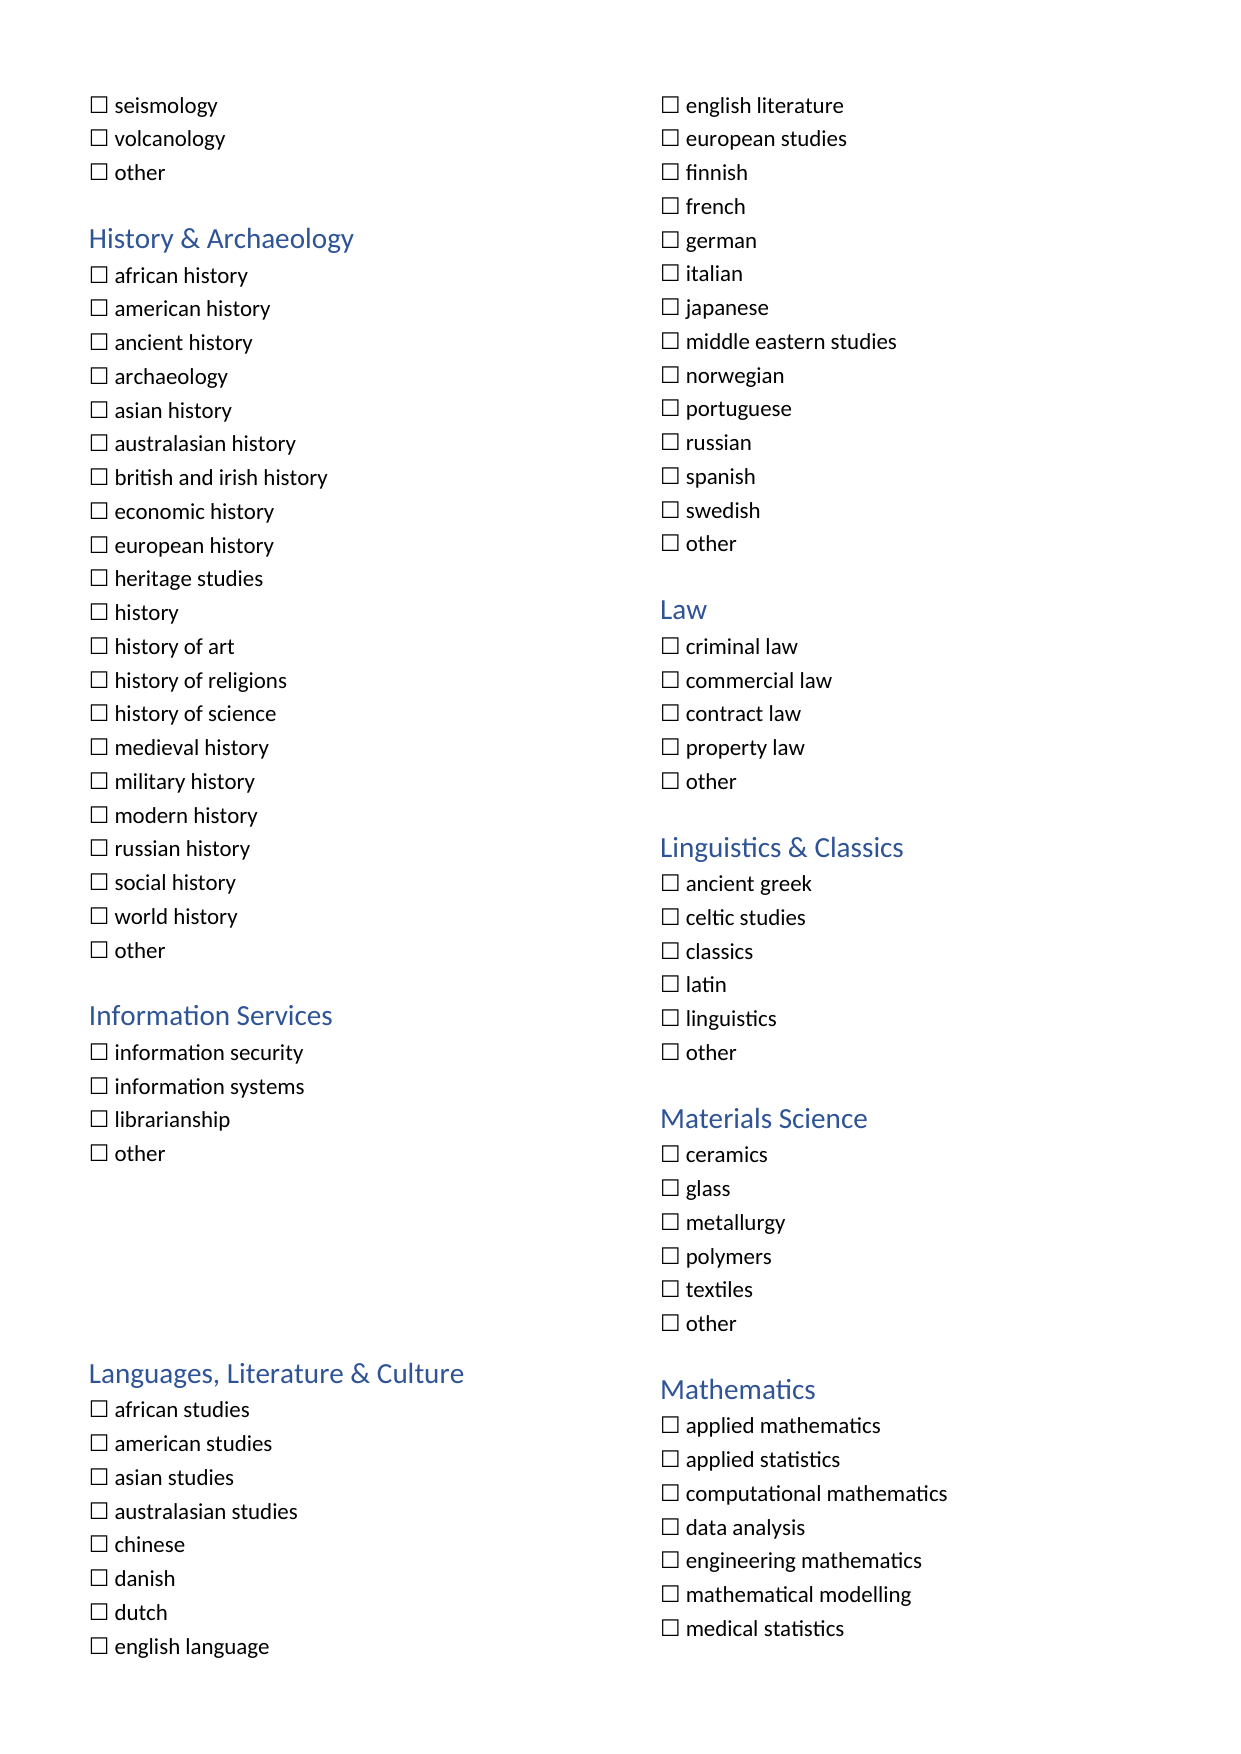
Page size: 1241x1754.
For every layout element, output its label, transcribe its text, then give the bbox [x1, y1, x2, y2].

text german [660, 224, 1157, 255]
text information systems [89, 1070, 586, 1101]
text Information Services [89, 997, 586, 1033]
text australasian studies [89, 1494, 586, 1526]
text celtic studies [660, 901, 1157, 932]
text american studies [89, 1427, 586, 1458]
text criminal law [660, 630, 1157, 661]
text librarianship [89, 1103, 586, 1135]
text History & Archaeology [89, 220, 586, 256]
text modern history [89, 798, 586, 830]
text russian history [89, 832, 586, 863]
text american history [89, 292, 586, 323]
text spanish [660, 460, 1157, 491]
text chinese [89, 1528, 586, 1559]
text portuguese [660, 392, 1157, 424]
text australasian history [89, 427, 586, 458]
text economic history [89, 495, 586, 526]
text european history [89, 528, 586, 560]
text history of art [89, 630, 586, 661]
text applied mathematics [660, 1409, 1157, 1441]
text glass [660, 1172, 1157, 1203]
text Materials Science [660, 1100, 1157, 1136]
text other [660, 1036, 1157, 1067]
text other [660, 527, 1157, 559]
text data analysis [660, 1511, 1157, 1542]
text world history [89, 900, 586, 931]
text ceramics [660, 1138, 1157, 1169]
text commercial law [660, 663, 1157, 695]
text archaeology [89, 360, 586, 391]
text italian [660, 257, 1157, 289]
text other [660, 765, 1157, 796]
text polymers [660, 1239, 1157, 1271]
text contract law [660, 697, 1157, 728]
text Linguistics & Classics [660, 829, 1157, 864]
text british and irish history [89, 461, 586, 492]
text Mathematics [660, 1371, 1157, 1407]
text asian history [89, 393, 586, 425]
text information security [89, 1036, 586, 1067]
text finnish [660, 156, 1157, 187]
text asian studies [89, 1461, 586, 1492]
text dutch [89, 1596, 586, 1627]
text military history [89, 765, 586, 796]
text medical statistics [660, 1612, 1157, 1643]
text Languages, Literature & Culture [89, 1355, 586, 1391]
text african studies [89, 1393, 586, 1424]
text textiles [660, 1273, 1157, 1304]
text english language [89, 1629, 586, 1661]
text danish [89, 1562, 586, 1593]
text social history [89, 866, 586, 897]
text Law [660, 591, 1157, 627]
text medieval history [89, 731, 586, 762]
text property law [660, 731, 1157, 762]
text ancient greek [660, 867, 1157, 898]
text metallurgy [660, 1206, 1157, 1237]
text other [660, 1307, 1157, 1338]
text heritage studies [89, 562, 586, 593]
text african history [89, 258, 586, 290]
text norwegian [660, 359, 1157, 390]
text linguistics [660, 1002, 1157, 1033]
text history of religions [89, 663, 586, 695]
text engineering mathematics [660, 1544, 1157, 1576]
text english literature [660, 89, 1157, 120]
text european studies [660, 122, 1157, 154]
text other [89, 933, 586, 965]
text applied statistics [660, 1443, 1157, 1474]
text history [89, 596, 586, 627]
text seismology [89, 89, 586, 120]
text russian [660, 426, 1157, 457]
text ancient history [89, 326, 586, 357]
text classics [660, 935, 1157, 966]
text latin [660, 968, 1157, 1000]
text other [89, 156, 586, 187]
text volcanology [89, 122, 586, 154]
text mathematical modelling [660, 1578, 1157, 1609]
text history of science [89, 697, 586, 728]
text middle eastern studies [660, 325, 1157, 356]
text swedish [660, 494, 1157, 525]
text computational mathematics [660, 1477, 1157, 1508]
text other [89, 1137, 586, 1168]
text japanese [660, 291, 1157, 322]
text french [660, 190, 1157, 221]
